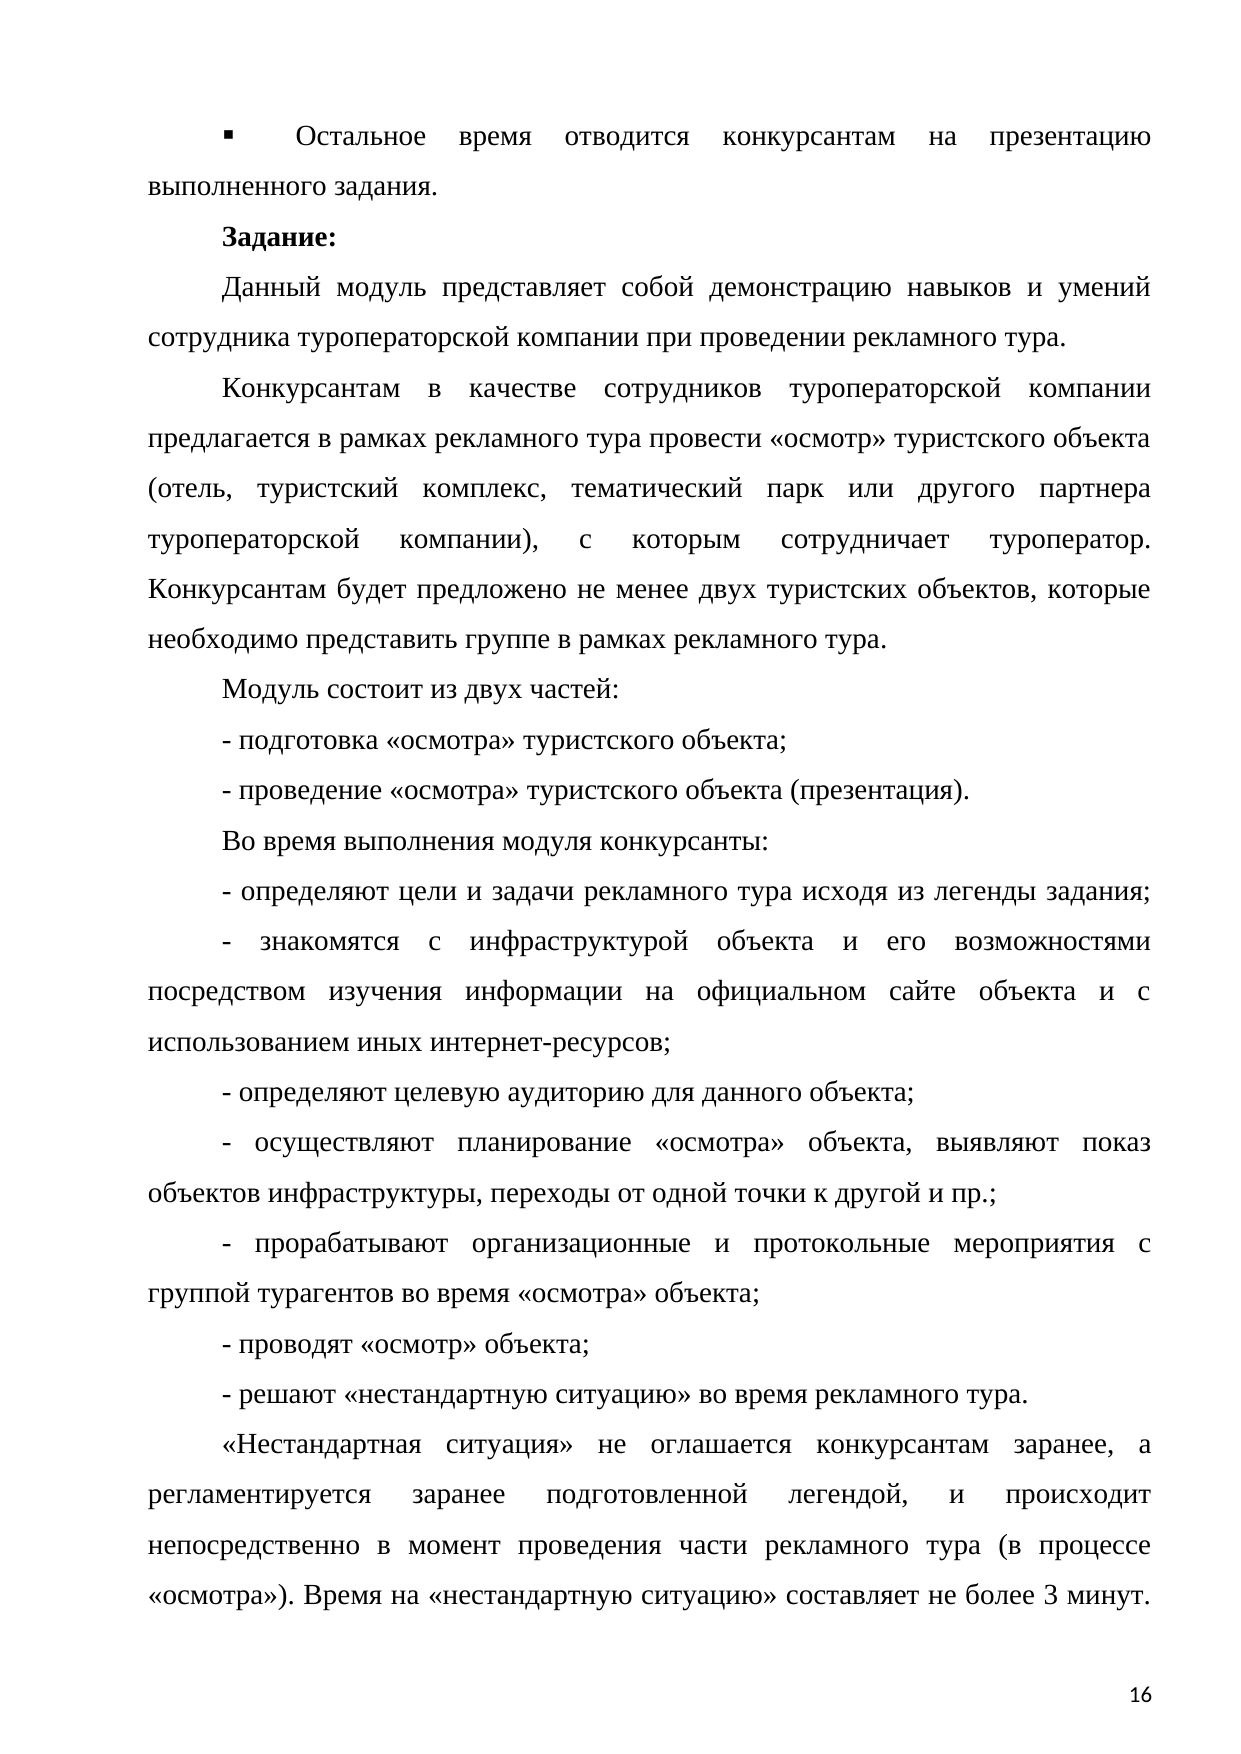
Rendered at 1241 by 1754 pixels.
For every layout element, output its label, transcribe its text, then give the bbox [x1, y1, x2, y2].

text - прорабатывают организационные и протокольные мероприятия с группой турагентов во время «осмотра» объекта; [148, 1225, 1152, 1309]
text Конкурсантам в качестве сотрудников туроператорской компании предлагается в рамках рекламного тура провести «осмотр» туристского объекта (отель, туристский комплекс, тематический парк или другого партнера туроператорской компании), с которым сотрудничает туроператор. Конкурсантам будет предложено не менее двух туристских объектов, которые необходимо представить группе в рамках рекламного тура. [148, 370, 1152, 655]
text - решают «нестандартную ситуацию» во время рекламного тура. [148, 1376, 1152, 1409]
text Во время выполнения модуля конкурсанты: [148, 823, 1152, 856]
text - проводят «осмотр» объекта; [148, 1326, 1152, 1359]
text - определяют цели и задачи рекламного тура исходя из легенды задания; - знакомятся с инфраструктурой объекта и его возможностями посредством изучения информации на официальном сайте объекта и с использованием иных интернет-ресурсов; [148, 873, 1152, 1057]
text - определяют целевую аудиторию для данного объекта; [148, 1074, 1152, 1108]
text Модуль состоит из двух частей: [148, 672, 1152, 705]
text - подготовка «осмотра» туристского объекта; [148, 722, 1152, 756]
text Данный модуль представляет собой демонстрацию навыков и умений сотрудника туроператорской компании при проведении рекламного тура. [148, 269, 1152, 353]
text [148, 1426, 1152, 1611]
text - проведение «осмотра» туристского объекта (презентация). [148, 772, 1152, 806]
text - осуществляют планирование «осмотра» объекта, выявляют показ объектов инфраструктуры, переходы от одной точки к другой и пр.; [148, 1124, 1152, 1208]
text Задание: [148, 219, 1152, 252]
list Остальное время отводится конкурсантам на презентацию выполненного задания. [148, 118, 1152, 202]
